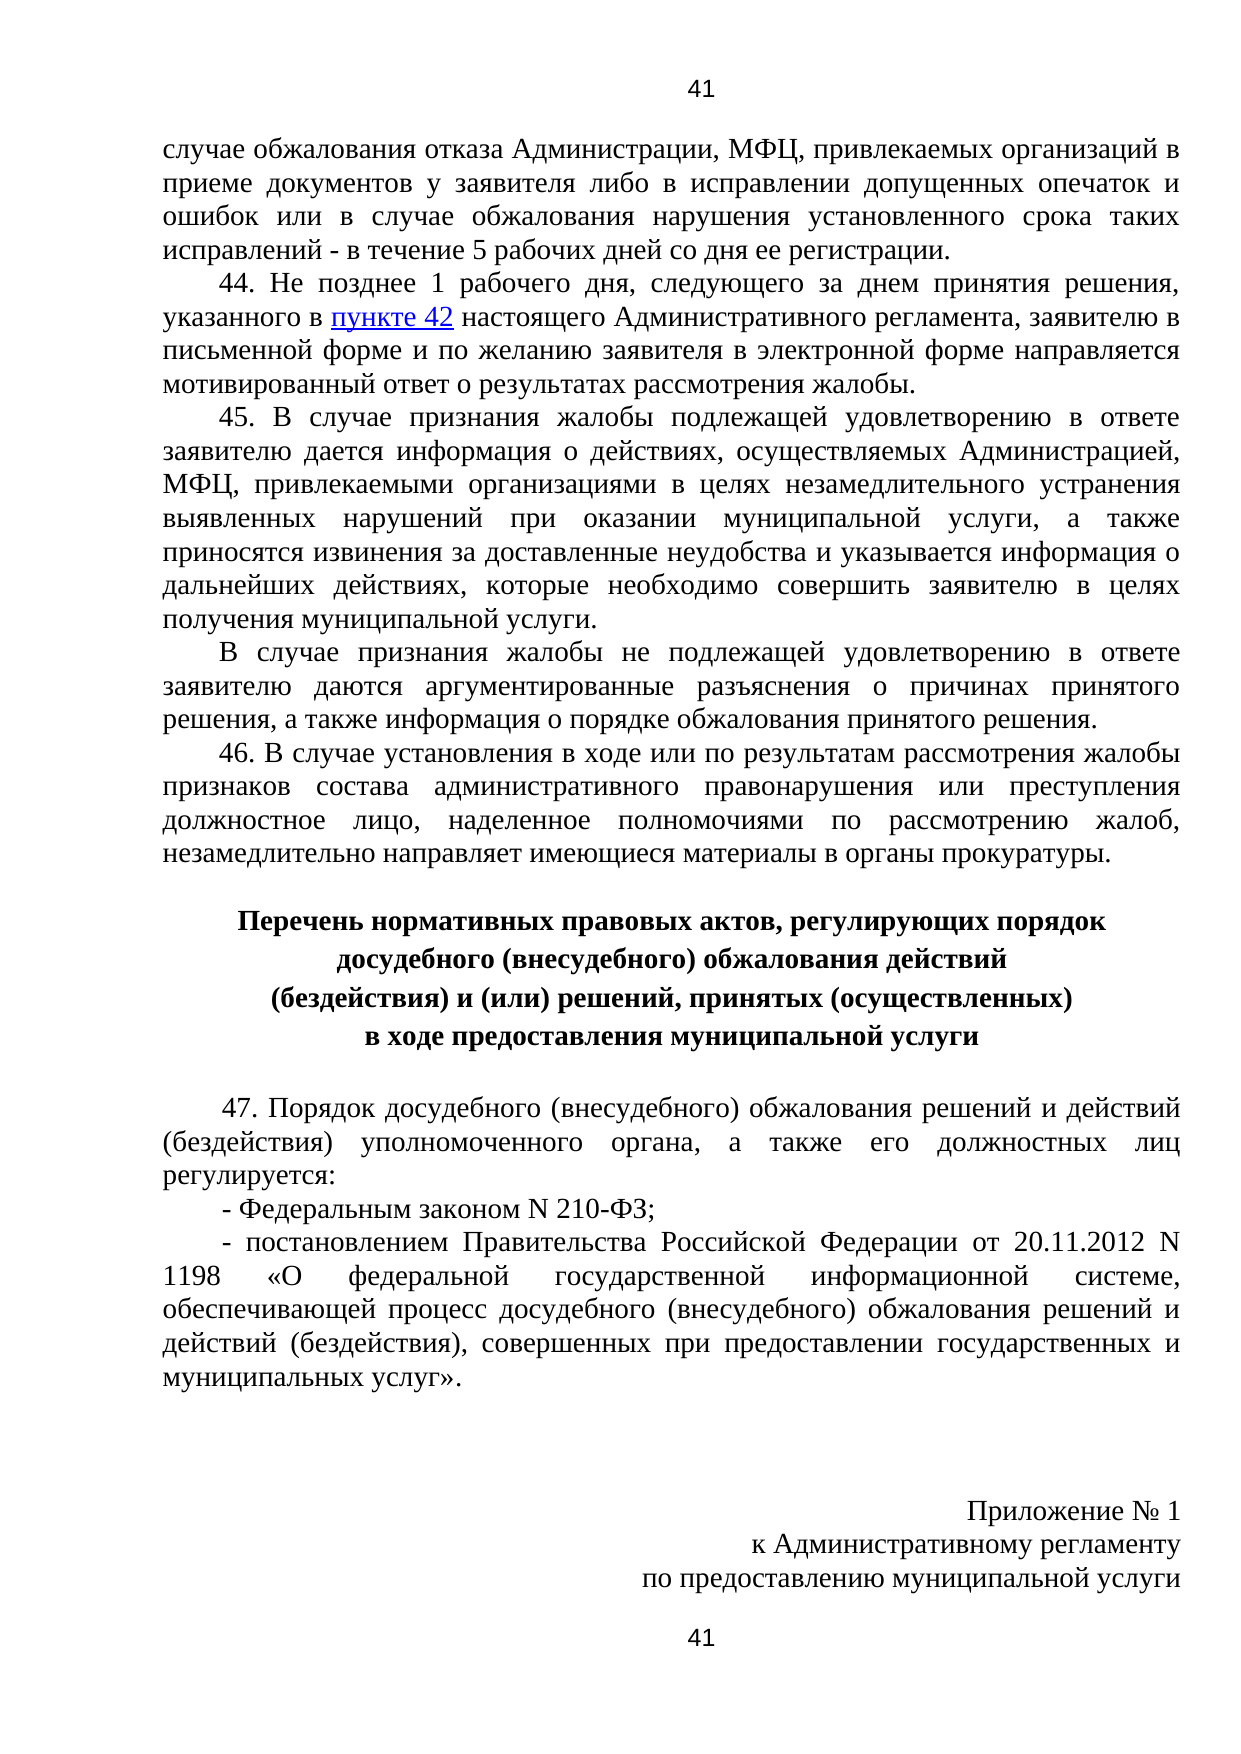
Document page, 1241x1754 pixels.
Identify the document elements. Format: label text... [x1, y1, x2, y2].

text к Административному регламенту [162, 1526, 1181, 1560]
subtitle Перечень нормативных правовых актов, регулирующих порядок [162, 903, 1181, 936]
text Приложение № 1 [162, 1493, 1181, 1526]
text - постановлением Правительства Российской Федерации от 20.11.2012 N 1198 «О федеральной государственной информационной системе, обеспечивающей процесс досудебного (внесудебного) обжалования решений и действий (бездействия), совершенных при предоставлении государственных и муниципальных услуг». [162, 1224, 1181, 1392]
text 44. Не позднее 1 рабочего дня, следующего за днем принятия решения, указанного в пункте 42 настоящего Административного регламента, заявителю в письменной форме и по желанию заявителя в электронной форме направляется мотивированный ответ о результатах рассмотрения жалобы. [162, 265, 1181, 399]
text - Федеральным законом N 210-ФЗ; [162, 1191, 1181, 1224]
text 46. В случае установления в ходе или по результатам рассмотрения жалобы признаков состава административного правонарушения или преступления должностное лицо, наделенное полномочиями по рассмотрению жалоб, незамедлительно направляет имеющиеся материалы в органы прокуратуры. [162, 735, 1181, 869]
text 47. Порядок досудебного (внесудебного) обжалования решений и действий (бездействия) уполномоченного органа, а также его должностных лиц регулируется: [162, 1090, 1181, 1191]
text по предоставлению муниципальной услуги [162, 1560, 1181, 1593]
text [162, 131, 1181, 265]
subtitle досудебного (внесудебного) обжалования действий [162, 941, 1181, 975]
text 45. В случае признания жалобы подлежащей удовлетворению в ответе заявителю дается информация о действиях, осуществляемых Администрацией, МФЦ, привлекаемыми организациями в целях незамедлительного устранения выявленных нарушений при оказании муниципальной услуги, а также приносятся извинения за доставленные неудобства и указывается информация о дальнейших действиях, которые необходимо совершить заявителю в целях получения муниципальной услуги. [162, 399, 1181, 634]
subtitle (бездействия) и (или) решений, принятых (осуществленных) [162, 980, 1181, 1013]
text В случае признания жалобы не подлежащей удовлетворению в ответе заявителю даются аргументированные разъяснения о причинах принятого решения, а также информация о порядке обжалования принятого решения. [162, 634, 1181, 735]
subtitle в ходе предоставления муниципальной услуги [162, 1018, 1181, 1052]
